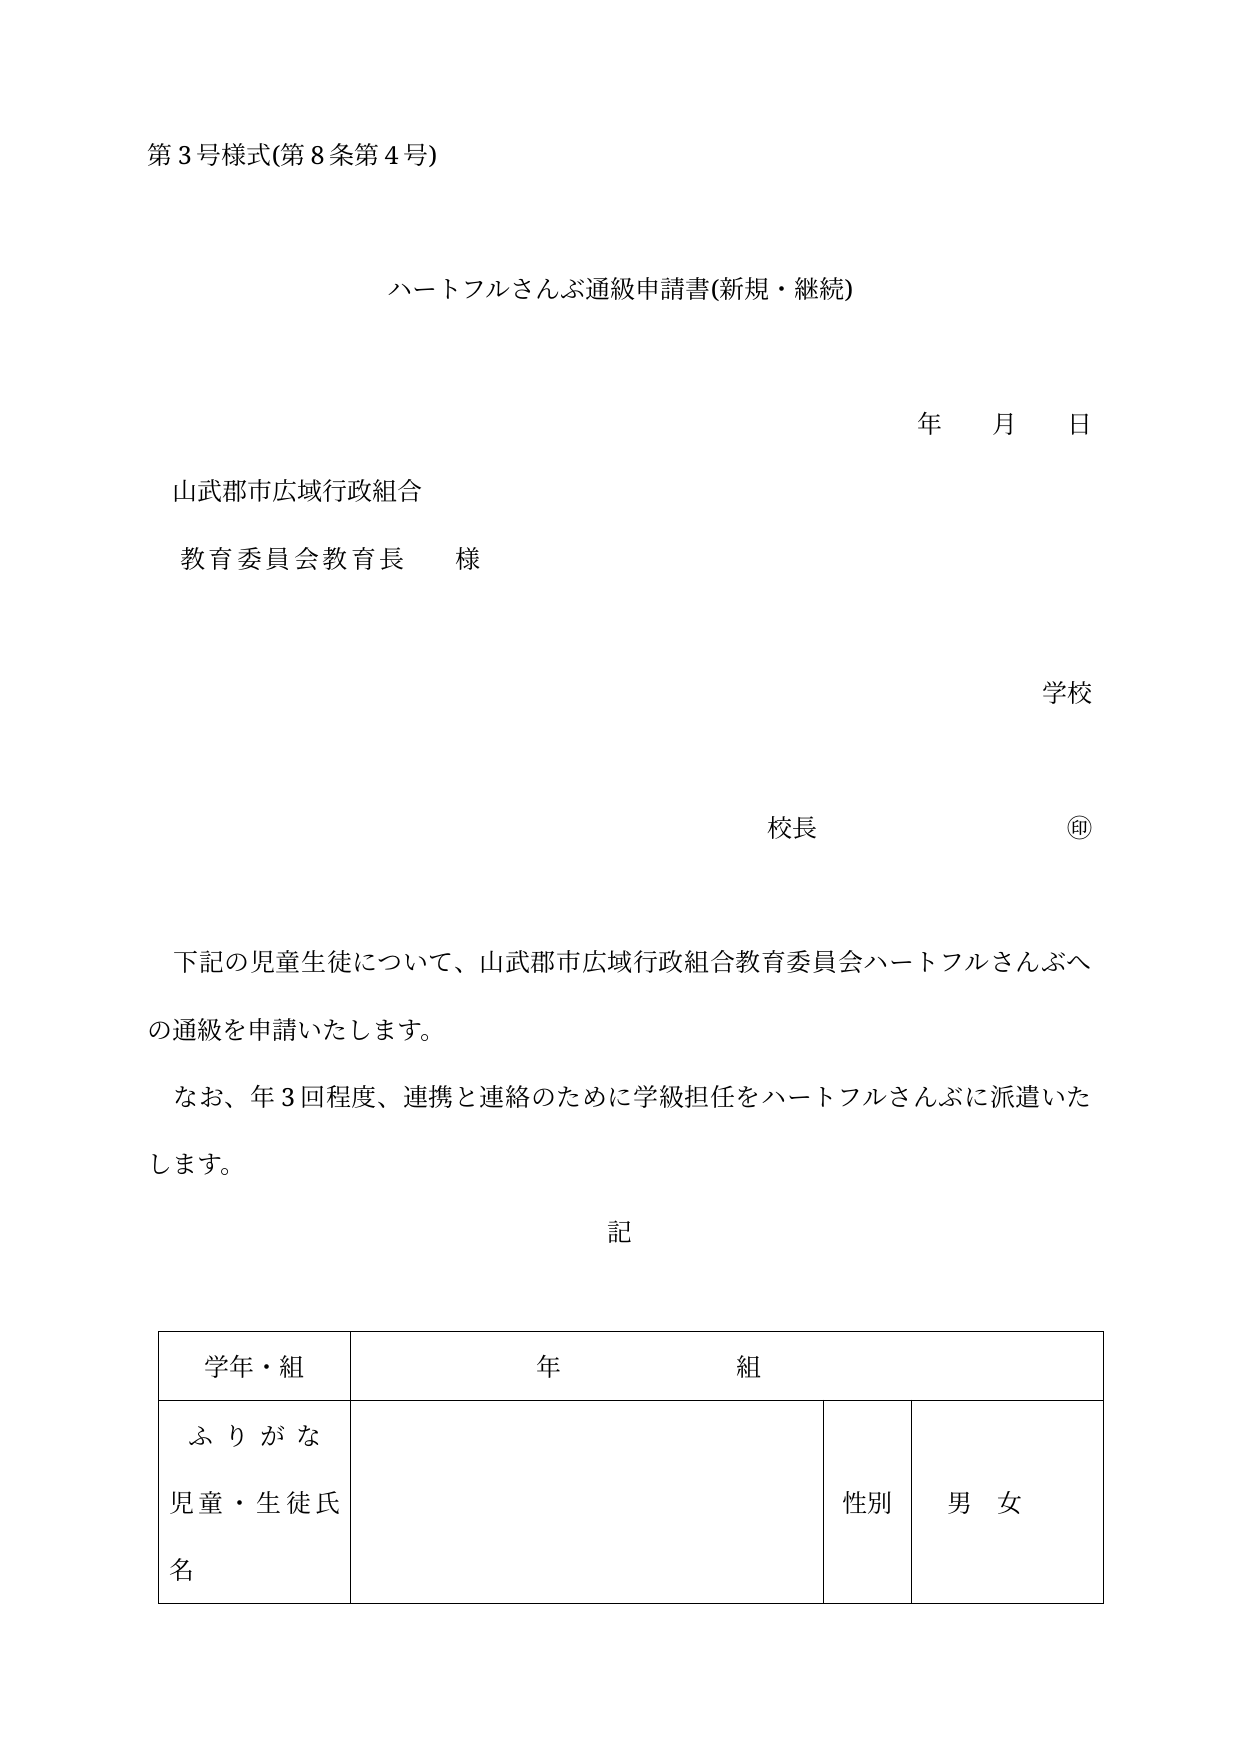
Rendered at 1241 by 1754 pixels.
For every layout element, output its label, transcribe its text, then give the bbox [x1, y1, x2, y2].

text 校長 ㊞ [148, 793, 1092, 860]
text 学校 [148, 658, 1092, 726]
table_header 学年・組 [159, 1332, 350, 1399]
text 下記の児童生徒について、山武郡市広域行政組合教育委員会ハートフルさんぶへの通級を申請いたします。 [148, 927, 1092, 1062]
table_cell [351, 1401, 823, 1602]
text 山武郡市広域行政組合 [148, 456, 1092, 524]
text 教育委員会教育長 様 [148, 524, 1092, 591]
table_header 年 組 [351, 1332, 1103, 1399]
text 記 [148, 1197, 1092, 1264]
table_cell 男 女 [912, 1401, 1103, 1602]
table_cell ふりがな 児童・生徒氏名 [159, 1401, 350, 1602]
text なお、年3回程度、連携と連絡のために学級担任をハートフルさんぶに派遣いたします。 [148, 1062, 1092, 1197]
text ハートフルさんぶ通級申請書(新規・継続) [148, 254, 1092, 322]
text 年 月 日 [148, 389, 1092, 456]
text 第3号様式(第8条第4号) [148, 120, 1092, 187]
table_cell 性別 [824, 1401, 911, 1602]
